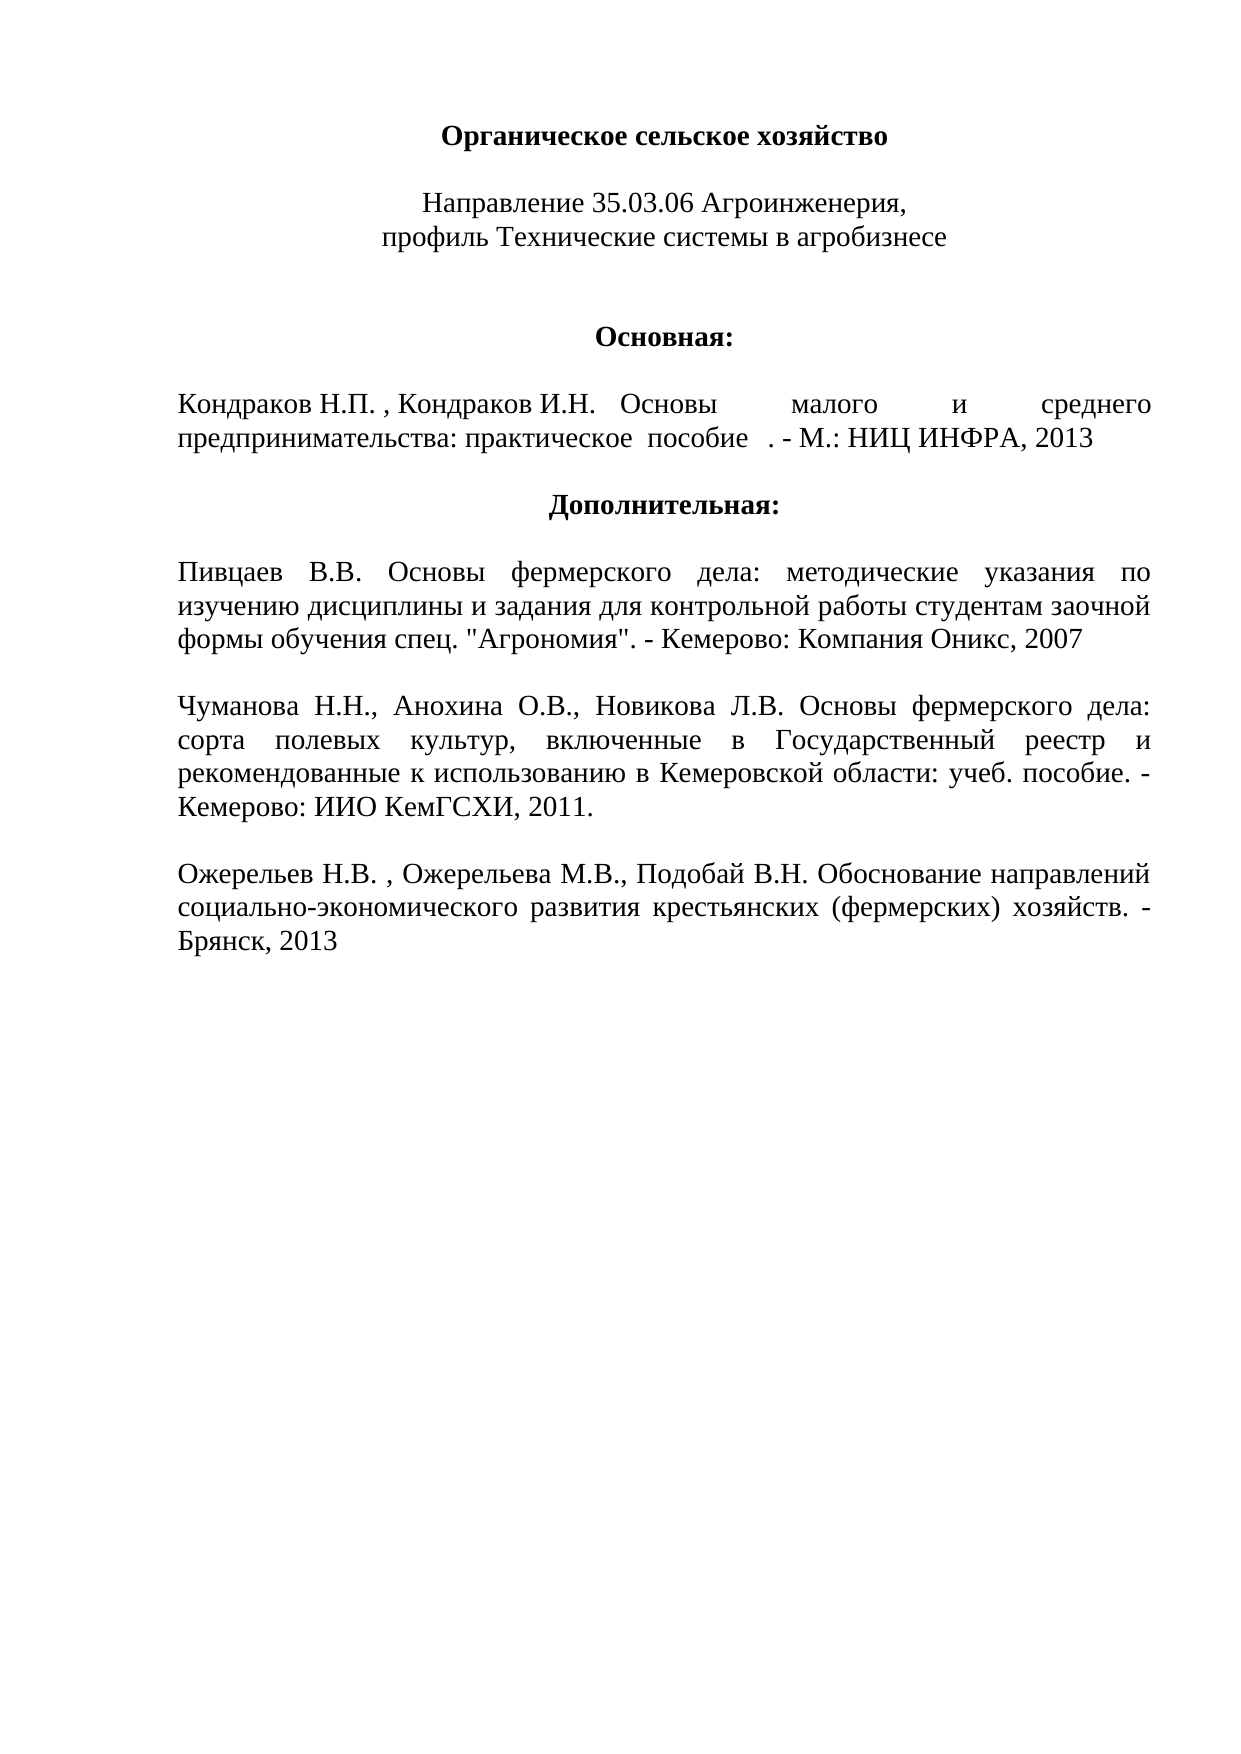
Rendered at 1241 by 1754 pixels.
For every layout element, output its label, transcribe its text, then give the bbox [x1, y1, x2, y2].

text Кондраков Н.П. , Кондраков И.Н. Основы малого и среднего предпринимательства: практическое пособие . - М.: НИЦ ИНФРА, 2013 [177, 386, 1152, 453]
text Направление 35.03.06 Агроинженерия, [177, 185, 1152, 219]
text Пивцаев В.В. Основы фермерского дела: методические указания по изучению дисциплины и задания для контрольной работы студентам заочной формы обучения спец. "Агрономия". - Кемерово: Компания Оникс, 2007 [177, 554, 1152, 655]
text Органическое сельское хозяйство [177, 118, 1152, 152]
text Чуманова Н.Н., Анохина О.В., Новикова Л.В. Основы фермерского дела: сорта полевых культур, включенные в Государственный реестр и рекомендованные к использованию в Кемеровской области: учеб. пособие. - Кемерово: ИИО КемГСХИ, 2011. [177, 688, 1152, 822]
text профиль Технические системы в агробизнесе [177, 219, 1152, 252]
text Ожерельев Н.В. , Ожерельева М.В., Подобай В.Н. Обоснование направлений социально-экономического развития крестьянских (фермерских) хозяйств. -Брянск, 2013 [177, 856, 1152, 957]
text Основная: [177, 319, 1152, 353]
text Дополнительная: [177, 487, 1152, 521]
